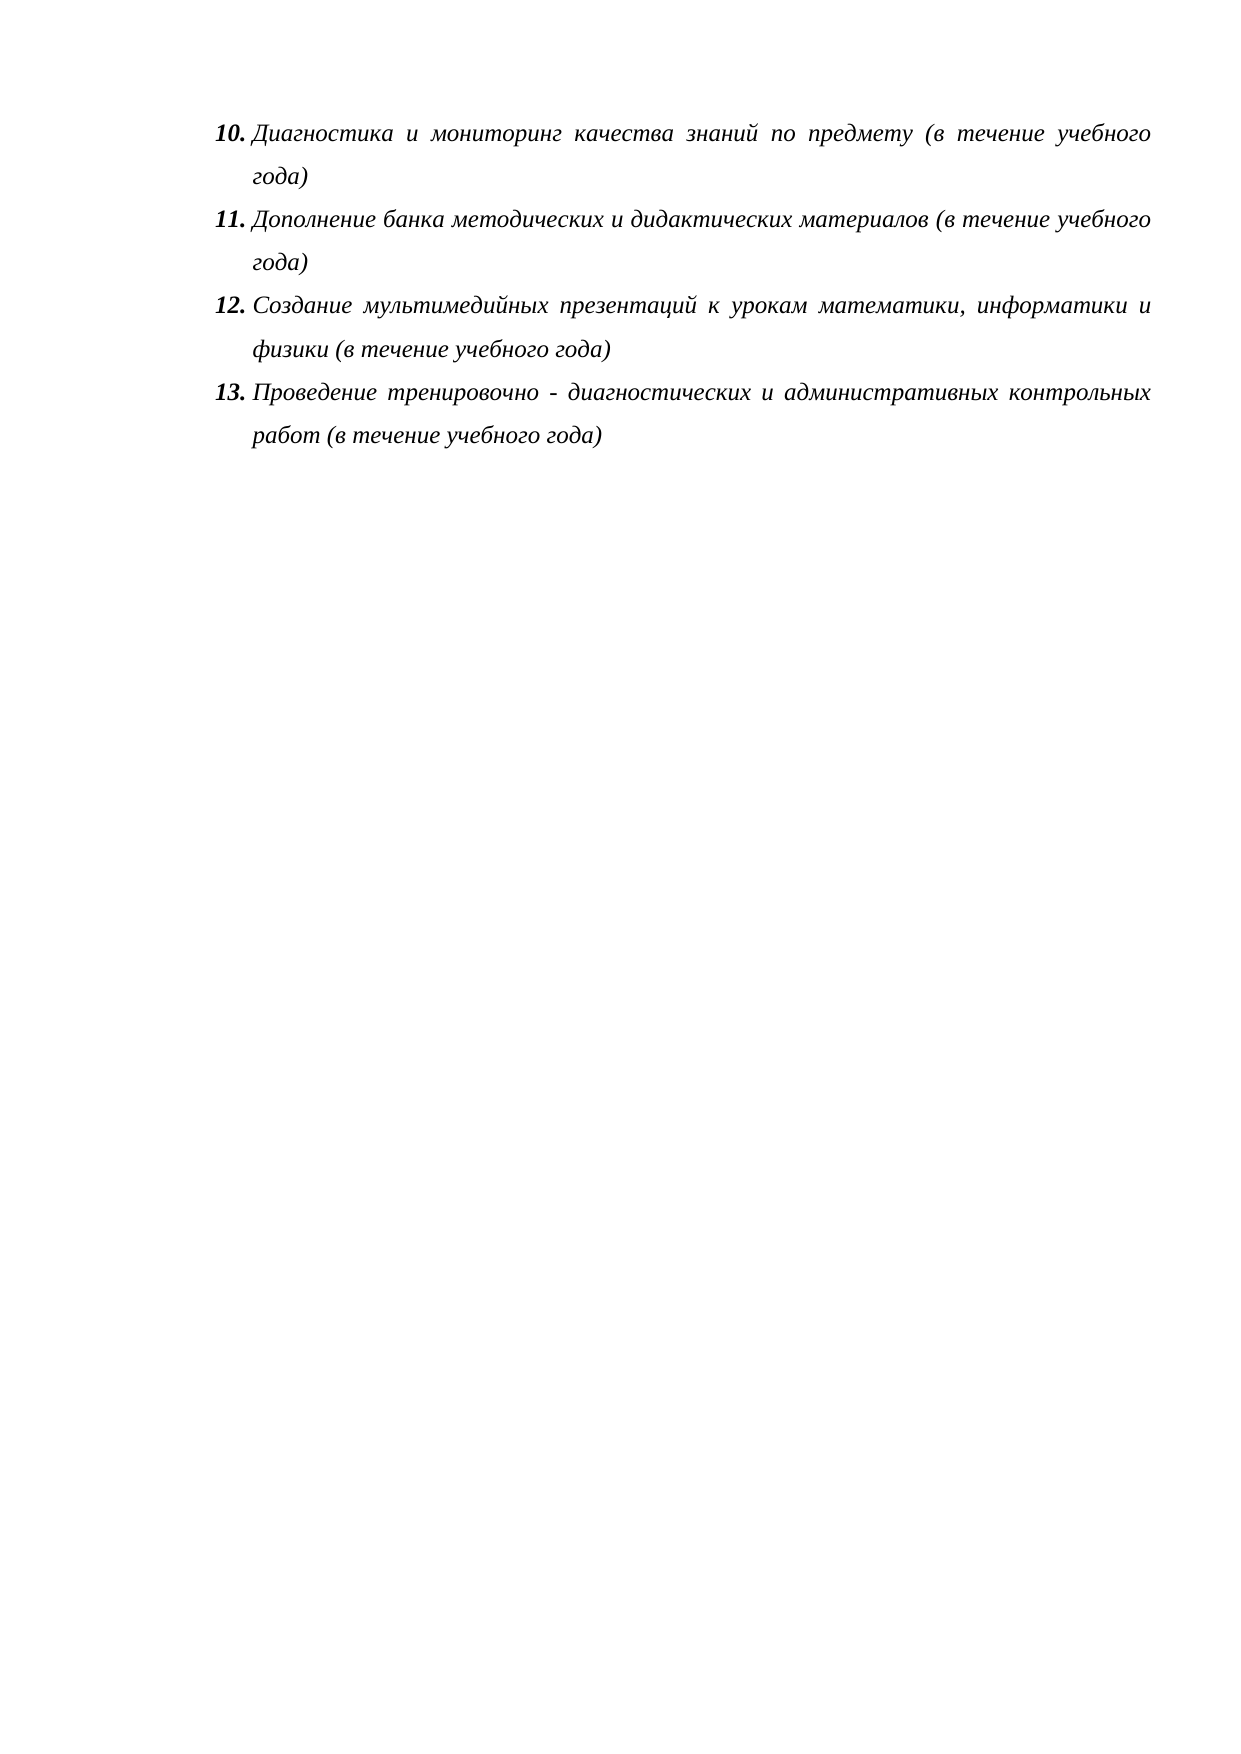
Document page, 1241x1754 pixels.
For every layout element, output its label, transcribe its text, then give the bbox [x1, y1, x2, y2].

list Дополнение банка методических и дидактических материалов (в течение учебного года) [215, 204, 1152, 276]
list Проведение тренировочно - диагностических и административных контрольных работ (в течение учебного года) [215, 377, 1152, 449]
list Диагностика и мониторинг качества знаний по предмету (в течение учебного года) [215, 118, 1152, 190]
list Создание мультимедийных презентаций к урокам математики, информатики и физики (в течение учебного года) [215, 291, 1152, 362]
